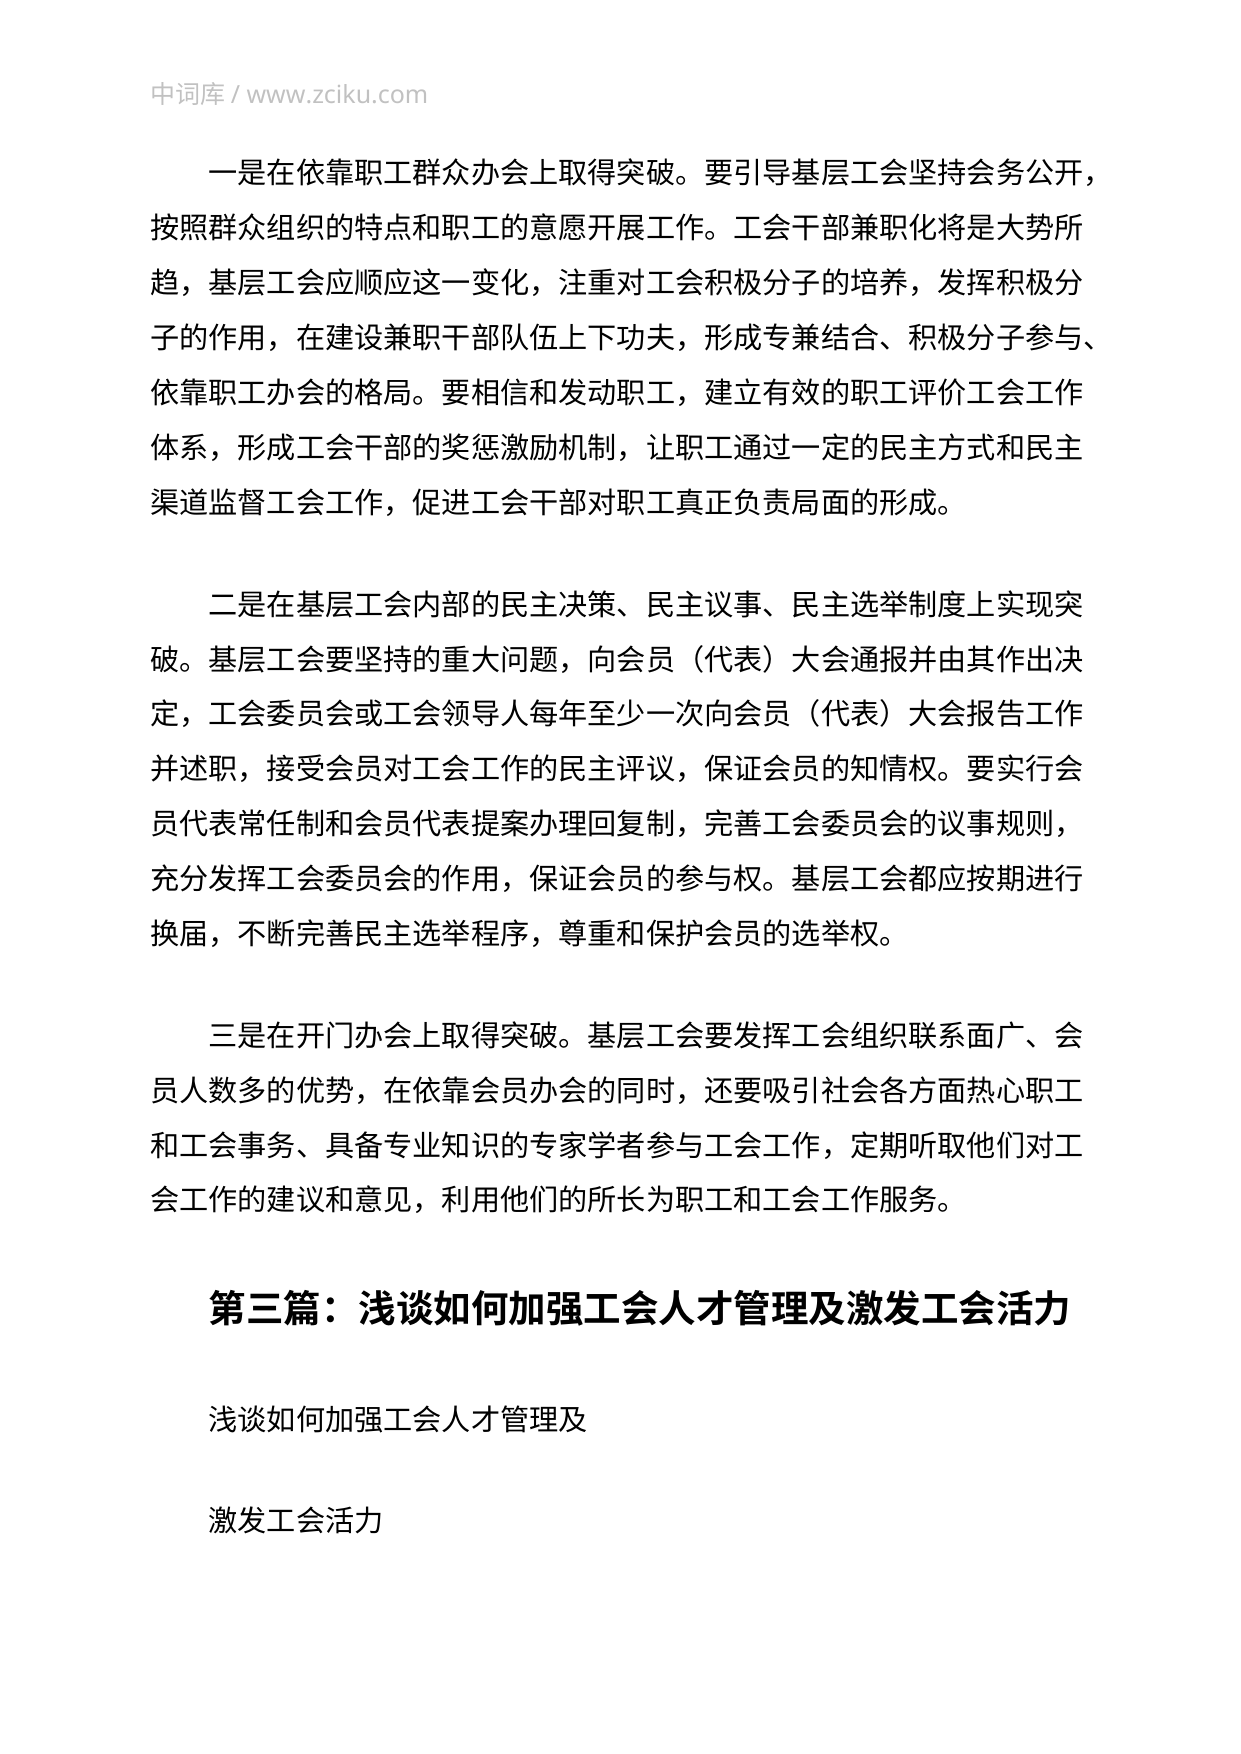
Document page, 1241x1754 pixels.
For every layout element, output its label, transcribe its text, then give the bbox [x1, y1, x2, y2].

text 一是在依靠职工群众办会上取得突破。要引导基层工会坚持会务公开，按照群众组织的特点和职工的意愿开展工作。工会干部兼职化将是大势所趋，基层工会应顺应这一变化，注重对工会积极分子的培养，发挥积极分子的作用，在建设兼职干部队伍上下功夫，形成专兼结合、积极分子参与、依靠职工办会的格局。要相信和发动职工，建立有效的职工评价工会工作体系，形成工会干部的奖惩激励机制，让职工通过一定的民主方式和民主渠道监督工会工作，促进工会干部对职工真正负责局面的形成。 [150, 150, 1090, 522]
text 二是在基层工会内部的民主决策、民主议事、民主选举制度上实现突破。基层工会要坚持的重大问题，向会员（代表）大会通报并由其作出决定，工会委员会或工会领导人每年至少一次向会员（代表）大会报告工作并述职，接受会员对工会工作的民主评议，保证会员的知情权。要实行会员代表常任制和会员代表提案办理回复制，完善工会委员会的议事规则，充分发挥工会委员会的作用，保证会员的参与权。基层工会都应按期进行换届，不断完善民主选举程序，尊重和保护会员的选举权。 [150, 581, 1090, 953]
text 浅谈如何加强工会人才管理及 [150, 1396, 1090, 1438]
text 第三篇：浅谈如何加强工会人才管理及激发工会活力 [150, 1279, 1090, 1333]
text 激发工会活力 [150, 1498, 1090, 1540]
text 三是在开门办会上取得突破。基层工会要发挥工会组织联系面广、会员人数多的优势，在依靠会员办会的同时，还要吸引社会各方面热心职工和工会事务、具备专业知识的专家学者参与工会工作，定期听取他们对工会工作的建议和意见，利用他们的所长为职工和工会工作服务。 [150, 1012, 1090, 1219]
